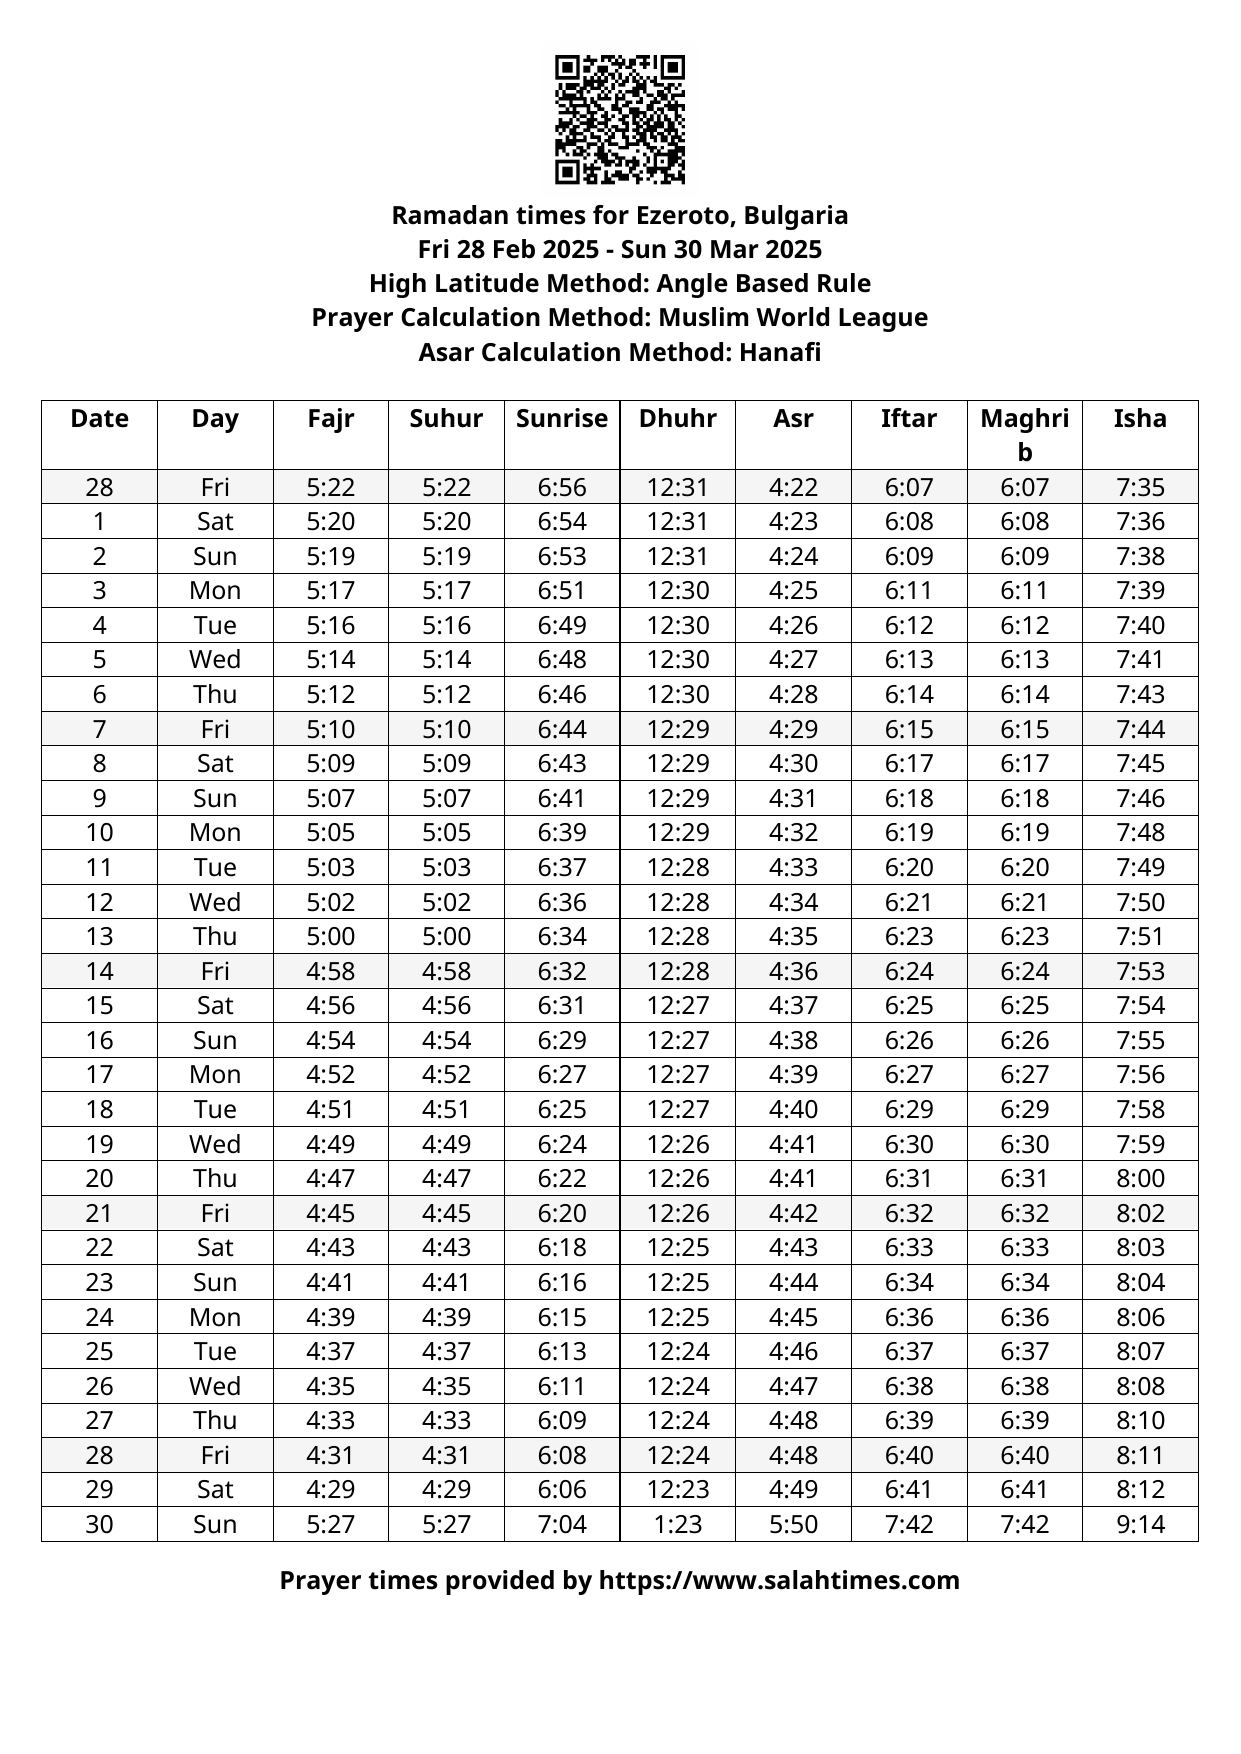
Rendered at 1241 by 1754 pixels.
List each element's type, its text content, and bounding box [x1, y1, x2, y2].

table_cell 12:29 [621, 781, 735, 814]
table_cell 5:10 [389, 712, 504, 745]
table_cell 6:13 [852, 643, 967, 676]
table_cell 6:13 [505, 1334, 619, 1368]
table_cell 6:24 [968, 954, 1082, 987]
table_cell 4:34 [736, 885, 851, 918]
table_cell 4:30 [736, 746, 851, 780]
table_cell 7:50 [1083, 885, 1198, 918]
table_cell 7:38 [1083, 539, 1198, 572]
table_cell 5:00 [274, 919, 388, 953]
table_cell 6:15 [852, 712, 967, 745]
table_cell 13 [42, 919, 157, 953]
table_header Asr [736, 401, 851, 469]
table_cell Sat [158, 1231, 273, 1264]
table_cell 6:09 [505, 1404, 619, 1437]
text High Latitude Method: Angle Based Rule [42, 266, 1198, 300]
table_cell 6:43 [505, 746, 619, 780]
table_cell 6:27 [852, 1058, 967, 1091]
table_cell 5:07 [389, 781, 504, 814]
table_cell 6:13 [968, 643, 1082, 676]
table_cell 12:31 [621, 470, 735, 503]
table_cell 12:29 [621, 816, 735, 849]
table_cell 6:32 [968, 1196, 1082, 1229]
table_cell 9:14 [1083, 1507, 1198, 1541]
table_cell 12:25 [621, 1231, 735, 1264]
table_cell 6:26 [852, 1023, 967, 1057]
table_cell 6:34 [505, 919, 619, 953]
table_cell 6:49 [505, 608, 619, 642]
table_cell 4:56 [389, 989, 504, 1022]
table_cell 7:41 [1083, 643, 1198, 676]
table_cell 4:58 [389, 954, 504, 987]
table_cell 6:29 [852, 1092, 967, 1126]
table_cell Sat [158, 504, 273, 538]
table_cell Wed [158, 1127, 273, 1160]
table_cell 6:16 [505, 1265, 619, 1299]
table_cell Sat [158, 746, 273, 780]
table_cell 6:39 [852, 1404, 967, 1437]
table_cell Mon [158, 574, 273, 607]
table_cell 4:52 [274, 1058, 388, 1091]
table_header Date [42, 401, 157, 469]
table_cell 12:26 [621, 1127, 735, 1160]
table_cell 6:09 [852, 539, 967, 572]
table_cell Sun [158, 1507, 273, 1541]
table_cell 4:49 [274, 1127, 388, 1160]
table_cell 7:04 [505, 1507, 619, 1541]
table_cell 7:35 [1083, 470, 1198, 503]
table_cell 4:39 [389, 1300, 504, 1333]
table_cell 6:08 [852, 504, 967, 538]
table_header Fajr [274, 401, 388, 469]
table_cell 4:33 [274, 1404, 388, 1437]
table_cell 6:09 [968, 539, 1082, 572]
table_cell 6:24 [852, 954, 967, 987]
table_cell 7:55 [1083, 1023, 1198, 1057]
table_cell 6:31 [505, 989, 619, 1022]
table_cell Fri [158, 712, 273, 745]
table_cell 5:03 [274, 850, 388, 884]
table_cell 4:23 [736, 504, 851, 538]
table_cell 8:08 [1083, 1369, 1198, 1402]
table_cell 6:11 [505, 1369, 619, 1402]
table_cell 6:39 [505, 816, 619, 849]
table_cell Thu [158, 919, 273, 953]
table_cell Thu [158, 1404, 273, 1437]
table_cell 5:20 [274, 504, 388, 538]
table_cell 6:38 [968, 1369, 1082, 1402]
table_cell 5:22 [274, 470, 388, 503]
table_cell 6:23 [852, 919, 967, 953]
table_cell 4:29 [274, 1473, 388, 1506]
table_cell 6:08 [505, 1438, 619, 1472]
table_cell 4:41 [736, 1161, 851, 1195]
table_cell 12:28 [621, 850, 735, 884]
table_cell 6:26 [968, 1023, 1082, 1057]
table_cell 6:32 [505, 954, 619, 987]
table_cell 4:35 [389, 1369, 504, 1402]
picture [542, 41, 699, 198]
table_cell 14 [42, 954, 157, 987]
table_cell 7:46 [1083, 781, 1198, 814]
table_cell Mon [158, 1058, 273, 1091]
table_cell 5:09 [274, 746, 388, 780]
table_cell 5:17 [274, 574, 388, 607]
table_cell 4:58 [274, 954, 388, 987]
table_cell Sat [158, 1473, 273, 1506]
table_cell 4:45 [274, 1196, 388, 1229]
table_cell 6:20 [968, 850, 1082, 884]
table_cell 7:51 [1083, 919, 1198, 953]
table_cell 24 [42, 1300, 157, 1333]
table_cell 8 [42, 746, 157, 780]
table_cell 22 [42, 1231, 157, 1264]
table_header Iftar [852, 401, 967, 469]
table_cell 4:47 [389, 1161, 504, 1195]
table_cell 6:24 [505, 1127, 619, 1160]
table_cell Sun [158, 539, 273, 572]
table_cell 4:48 [736, 1404, 851, 1437]
table_cell 6:23 [968, 919, 1082, 953]
table_cell 4:41 [389, 1265, 504, 1299]
table_cell 6:17 [968, 746, 1082, 780]
table_cell 23 [42, 1265, 157, 1299]
table_cell 6:37 [505, 850, 619, 884]
text Fri 28 Feb 2025 - Sun 30 Mar 2025 [42, 232, 1198, 266]
table_cell 5 [42, 643, 157, 676]
table_cell 5:07 [274, 781, 388, 814]
table_cell 7:42 [852, 1507, 967, 1541]
table_cell 6:31 [852, 1161, 967, 1195]
table_cell 6:11 [968, 574, 1082, 607]
table_cell 4:43 [736, 1231, 851, 1264]
text Prayer Calculation Method: Muslim World League [42, 300, 1198, 334]
table_cell 4:49 [736, 1473, 851, 1506]
table_cell 4:41 [274, 1265, 388, 1299]
table_cell 4:47 [736, 1369, 851, 1402]
table_cell 6:25 [852, 989, 967, 1022]
table_cell 12:27 [621, 1023, 735, 1057]
table_cell 8:04 [1083, 1265, 1198, 1299]
table_cell Tue [158, 1092, 273, 1126]
table_cell 12:31 [621, 504, 735, 538]
table_cell 4:43 [389, 1231, 504, 1264]
table_cell 6:08 [968, 504, 1082, 538]
table_cell 8:02 [1083, 1196, 1198, 1229]
table_cell 29 [42, 1473, 157, 1506]
table_cell 4:22 [736, 470, 851, 503]
table_cell 6:18 [852, 781, 967, 814]
table_cell Thu [158, 677, 273, 711]
table_cell 5:19 [389, 539, 504, 572]
table_cell 6:17 [852, 746, 967, 780]
table_cell 6:36 [505, 885, 619, 918]
table_cell 4:31 [736, 781, 851, 814]
table_cell 6:20 [852, 850, 967, 884]
table_cell 6:20 [505, 1196, 619, 1229]
table_cell 7:43 [1083, 677, 1198, 711]
table_cell Sun [158, 781, 273, 814]
table_cell 6:40 [968, 1438, 1082, 1472]
table_cell 28 [42, 470, 157, 503]
table_cell 4:32 [736, 816, 851, 849]
table_cell 4:31 [274, 1438, 388, 1472]
table_cell 4:39 [736, 1058, 851, 1091]
table_cell Fri [158, 954, 273, 987]
table_cell 1:23 [621, 1507, 735, 1541]
table_cell 12:26 [621, 1161, 735, 1195]
table_cell 6:07 [852, 470, 967, 503]
table_cell 12:26 [621, 1196, 735, 1229]
table_cell 5:16 [274, 608, 388, 642]
table_cell 6:54 [505, 504, 619, 538]
table_cell 6:29 [505, 1023, 619, 1057]
table_cell 6:12 [968, 608, 1082, 642]
table_cell 5:02 [389, 885, 504, 918]
table_cell 4:51 [274, 1092, 388, 1126]
table_cell 7:54 [1083, 989, 1198, 1022]
table_cell 30 [42, 1507, 157, 1541]
text Asar Calculation Method: Hanafi [42, 334, 1198, 368]
table_cell 6:22 [505, 1161, 619, 1195]
table_cell 4:43 [274, 1231, 388, 1264]
table_cell 4:27 [736, 643, 851, 676]
table_cell 4:40 [736, 1092, 851, 1126]
table_cell 6:33 [968, 1231, 1082, 1264]
table_cell 6:34 [968, 1265, 1082, 1299]
table_cell 27 [42, 1404, 157, 1437]
table_cell 12:24 [621, 1404, 735, 1437]
table_cell 4:54 [389, 1023, 504, 1057]
table_cell 12:31 [621, 539, 735, 572]
table_cell 4:37 [274, 1334, 388, 1368]
table_cell 5:02 [274, 885, 388, 918]
table_cell 12:28 [621, 919, 735, 953]
table_cell 6:51 [505, 574, 619, 607]
table_cell 26 [42, 1369, 157, 1402]
table_cell 7:39 [1083, 574, 1198, 607]
table_cell Fri [158, 1196, 273, 1229]
table_cell Thu [158, 1161, 273, 1195]
table_cell 7:45 [1083, 746, 1198, 780]
table_cell 5:10 [274, 712, 388, 745]
table_cell 4:42 [736, 1196, 851, 1229]
table_cell 4:38 [736, 1023, 851, 1057]
table_cell 4:37 [736, 989, 851, 1022]
table_cell 6:27 [505, 1058, 619, 1091]
table_cell 5:27 [274, 1507, 388, 1541]
table_cell 5:16 [389, 608, 504, 642]
table_cell 8:10 [1083, 1404, 1198, 1437]
table_cell 6:29 [968, 1092, 1082, 1126]
table_cell 7:44 [1083, 712, 1198, 745]
table_cell 4:33 [389, 1404, 504, 1437]
table_cell 15 [42, 989, 157, 1022]
table_cell 12:25 [621, 1265, 735, 1299]
table_cell 5:09 [389, 746, 504, 780]
table_cell 4:47 [274, 1161, 388, 1195]
table_cell Wed [158, 643, 273, 676]
table_cell 12:27 [621, 1092, 735, 1126]
table_cell 12:30 [621, 677, 735, 711]
table_cell 4:31 [389, 1438, 504, 1472]
table_cell 4:46 [736, 1334, 851, 1368]
table_cell Mon [158, 1300, 273, 1333]
table_header Day [158, 401, 273, 469]
table_cell Tue [158, 608, 273, 642]
table_cell 6:06 [505, 1473, 619, 1506]
table_cell 5:12 [389, 677, 504, 711]
table_cell 5:50 [736, 1507, 851, 1541]
table_cell 6:19 [968, 816, 1082, 849]
table_cell 8:07 [1083, 1334, 1198, 1368]
table_cell 6:41 [505, 781, 619, 814]
table_cell 4:29 [389, 1473, 504, 1506]
table_cell 12:28 [621, 954, 735, 987]
table_cell 4:28 [736, 677, 851, 711]
table_cell 5:22 [389, 470, 504, 503]
table_cell 21 [42, 1196, 157, 1229]
table_cell 12:27 [621, 1058, 735, 1091]
table_cell 8:11 [1083, 1438, 1198, 1472]
table_cell 12:27 [621, 989, 735, 1022]
table_cell 4:56 [274, 989, 388, 1022]
table_cell 6:18 [968, 781, 1082, 814]
table_cell Wed [158, 1369, 273, 1402]
table_cell 4:48 [736, 1438, 851, 1472]
table_cell 12:28 [621, 885, 735, 918]
table_cell 7:53 [1083, 954, 1198, 987]
table_cell 4:24 [736, 539, 851, 572]
table_cell 6:32 [852, 1196, 967, 1229]
table_cell 12:29 [621, 746, 735, 780]
table_cell 5:05 [389, 816, 504, 849]
table_cell 8:00 [1083, 1161, 1198, 1195]
table_header Isha [1083, 401, 1198, 469]
table_cell 5:19 [274, 539, 388, 572]
table_cell 6:41 [968, 1473, 1082, 1506]
table_cell 28 [42, 1438, 157, 1472]
table_cell 8:03 [1083, 1231, 1198, 1264]
table_header Suhur [389, 401, 504, 469]
table_cell 4 [42, 608, 157, 642]
table_cell 7:36 [1083, 504, 1198, 538]
table_cell 6:25 [505, 1092, 619, 1126]
table_cell 4:36 [736, 954, 851, 987]
table_header Maghrib [968, 401, 1082, 469]
table_header Sunrise [505, 401, 619, 469]
table_cell 16 [42, 1023, 157, 1057]
table_cell 6:14 [968, 677, 1082, 711]
table_cell 4:45 [736, 1300, 851, 1333]
table_cell 6:38 [852, 1369, 967, 1402]
table_cell 7:48 [1083, 816, 1198, 849]
table_cell 4:35 [736, 919, 851, 953]
table_cell 6:36 [968, 1300, 1082, 1333]
table_cell 5:12 [274, 677, 388, 711]
table_cell 4:25 [736, 574, 851, 607]
table_cell 5:03 [389, 850, 504, 884]
table_cell 6:19 [852, 816, 967, 849]
table_cell 6:30 [852, 1127, 967, 1160]
table_cell 12:24 [621, 1334, 735, 1368]
table_cell 6:12 [852, 608, 967, 642]
text Ramadan times for Ezeroto, Bulgaria [42, 198, 1198, 232]
table_cell 6:15 [968, 712, 1082, 745]
table_cell 4:26 [736, 608, 851, 642]
table_cell 4:54 [274, 1023, 388, 1057]
table_cell 12:30 [621, 608, 735, 642]
table_cell 4:37 [389, 1334, 504, 1368]
table_cell 6:53 [505, 539, 619, 572]
table_cell 6:21 [852, 885, 967, 918]
table_cell 6:40 [852, 1438, 967, 1472]
table_cell 4:45 [389, 1196, 504, 1229]
table_cell 4:51 [389, 1092, 504, 1126]
table_cell Fri [158, 470, 273, 503]
table_cell 4:39 [274, 1300, 388, 1333]
table_cell 4:52 [389, 1058, 504, 1091]
table_cell 7:56 [1083, 1058, 1198, 1091]
table_cell 6:46 [505, 677, 619, 711]
table_cell 6:39 [968, 1404, 1082, 1437]
table_cell 6:34 [852, 1265, 967, 1299]
table_cell 5:17 [389, 574, 504, 607]
table_cell 5:20 [389, 504, 504, 538]
table_cell 4:49 [389, 1127, 504, 1160]
table_cell 6:15 [505, 1300, 619, 1333]
table_cell 18 [42, 1092, 157, 1126]
table_cell 7 [42, 712, 157, 745]
table_cell 5:14 [274, 643, 388, 676]
table_cell 5:05 [274, 816, 388, 849]
table_cell 12:25 [621, 1300, 735, 1333]
table_cell 20 [42, 1161, 157, 1195]
table_cell 9 [42, 781, 157, 814]
table_cell 12:24 [621, 1438, 735, 1472]
table_cell 7:40 [1083, 608, 1198, 642]
table_cell Sat [158, 989, 273, 1022]
table_cell 1 [42, 504, 157, 538]
table_cell 11 [42, 850, 157, 884]
table_cell 5:27 [389, 1507, 504, 1541]
table_cell 7:59 [1083, 1127, 1198, 1160]
table_cell Sun [158, 1265, 273, 1299]
table_cell 6:33 [852, 1231, 967, 1264]
table_cell Fri [158, 1438, 273, 1472]
table_cell 4:33 [736, 850, 851, 884]
table_cell 4:29 [736, 712, 851, 745]
table_cell 4:41 [736, 1127, 851, 1160]
table_cell 6:27 [968, 1058, 1082, 1091]
table_cell 12 [42, 885, 157, 918]
table_cell 7:42 [968, 1507, 1082, 1541]
table_cell 12:30 [621, 574, 735, 607]
table_cell 7:58 [1083, 1092, 1198, 1126]
table_cell 6:48 [505, 643, 619, 676]
table_cell 12:23 [621, 1473, 735, 1506]
table_cell 8:06 [1083, 1300, 1198, 1333]
table_cell Tue [158, 1334, 273, 1368]
table_cell 2 [42, 539, 157, 572]
table_cell 12:29 [621, 712, 735, 745]
table_cell 3 [42, 574, 157, 607]
table_cell 6:31 [968, 1161, 1082, 1195]
table_cell 6:14 [852, 677, 967, 711]
table_cell Wed [158, 885, 273, 918]
table_cell 4:44 [736, 1265, 851, 1299]
table_cell 6:44 [505, 712, 619, 745]
table_cell 6:30 [968, 1127, 1082, 1160]
table_cell 6:37 [852, 1334, 967, 1368]
table_cell 6:37 [968, 1334, 1082, 1368]
table_cell 6 [42, 677, 157, 711]
table_cell 12:30 [621, 643, 735, 676]
table_cell Sun [158, 1023, 273, 1057]
table_cell Mon [158, 816, 273, 849]
table_cell 6:18 [505, 1231, 619, 1264]
table_cell 10 [42, 816, 157, 849]
table_cell 12:24 [621, 1369, 735, 1402]
table_cell 6:07 [968, 470, 1082, 503]
table_cell 6:41 [852, 1473, 967, 1506]
text Prayer times provided by https://www.salahtimes.com [42, 1563, 1198, 1597]
table_cell 6:11 [852, 574, 967, 607]
table_cell 4:35 [274, 1369, 388, 1402]
table_cell 25 [42, 1334, 157, 1368]
table_cell 17 [42, 1058, 157, 1091]
table_cell 5:00 [389, 919, 504, 953]
table_cell 6:36 [852, 1300, 967, 1333]
table_cell 7:49 [1083, 850, 1198, 884]
table_cell 6:56 [505, 470, 619, 503]
table_cell 5:14 [389, 643, 504, 676]
table_cell Tue [158, 850, 273, 884]
table_cell 6:25 [968, 989, 1082, 1022]
table_cell 8:12 [1083, 1473, 1198, 1506]
table_header Dhuhr [621, 401, 735, 469]
table_cell 6:21 [968, 885, 1082, 918]
table_cell 19 [42, 1127, 157, 1160]
